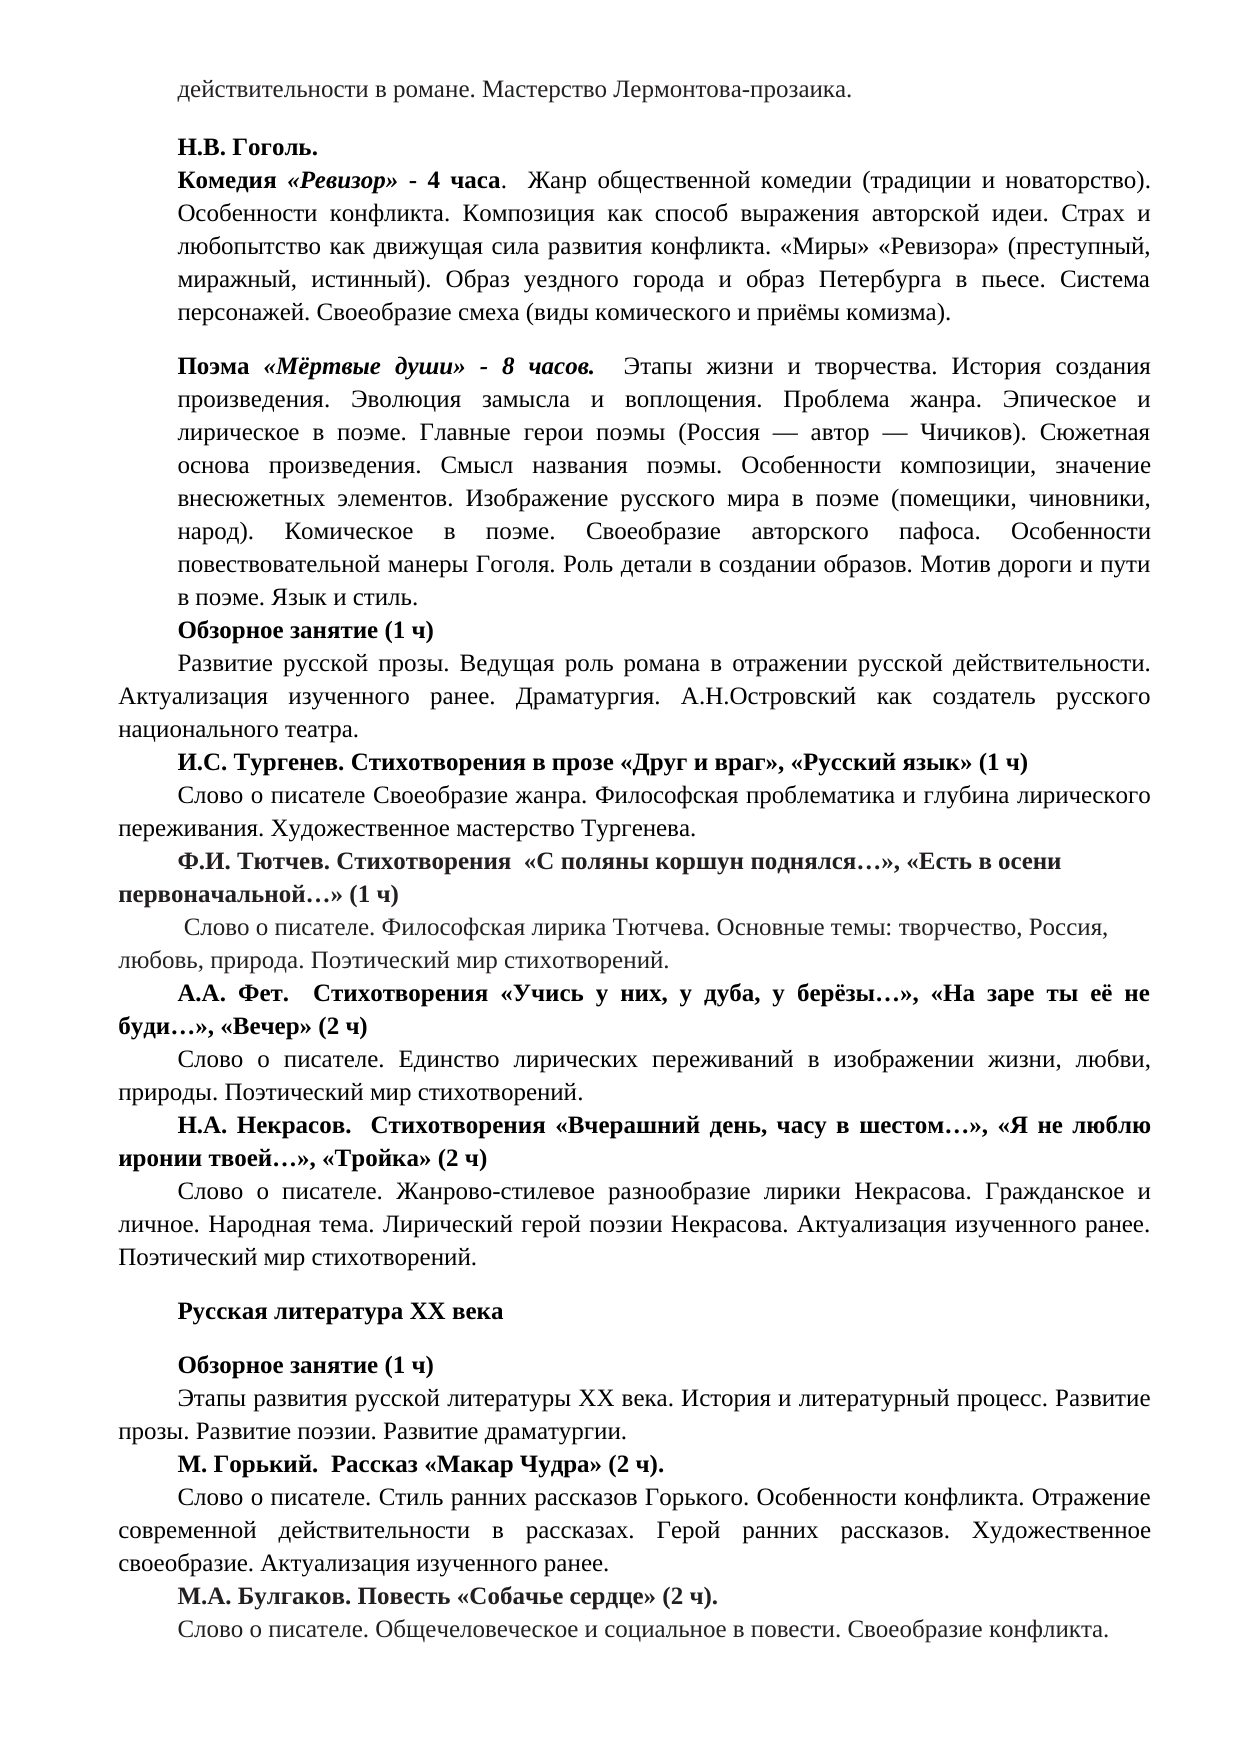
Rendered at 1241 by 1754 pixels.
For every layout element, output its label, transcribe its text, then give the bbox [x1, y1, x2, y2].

text Слово о писателе. Стиль ранних рассказов Горького. Особенности конфликта. Отражение современной действительности в рассказах. Герой ранних рассказов. Художественное своеобразие. Актуализация изученного ранее. [118, 1482, 1152, 1577]
text Комедия «Ревизор» - 4 часа. Жанр общественной комедии (традиции и новаторство). Особенности конфликта. Композиция как способ выражения авторской идеи. Страх и любопытство как движущая сила развития конфликта. «Миры» «Ревизора» (преступный, миражный, истинный). Образ уездного города и образ Петербурга в пьесе. Система персонажей. Своеобразие смеха (виды комического и приёмы комизма). [177, 165, 1152, 326]
text Развитие русской прозы. Ведущая роль романа в отражении русской действительности. Актуализация изученного ранее. Драматургия. А.Н.Островский как создатель русского национального театра. [118, 648, 1152, 743]
text Ф.И. Тютчев. Стихотворения «С поляны коршун поднялся…», «Есть в осени первоначальной…» (1 ч) [118, 846, 1143, 908]
text Н.В. Гоголь. [118, 132, 1152, 161]
text Этапы развития русской литературы XX века. История и литературный процесс. Развитие прозы. Развитие поэзии. Развитие драматургии. [118, 1383, 1152, 1445]
text М.А. Булгаков. Повесть «Собачье сердце» (2 ч). [118, 1581, 1143, 1610]
text Русская литература XX века [118, 1296, 1152, 1325]
text Слово о писателе Своеобразие жанра. Философская проблематика и глубина лирического переживания. Художественное мастерство Тургенева. [118, 780, 1152, 842]
text Поэма «Мёртвые души» - 8 часов. Этапы жизни и творчества. История создания произведения. Эволюция замысла и воплощения. Проблема жанра. Эпическое и лирическое в поэме. Главные герои поэмы (Россия — автор — Чичиков). Сюжетная основа произведения. Смысл названия поэмы. Особенности композиции, значение внесюжетных элементов. Изображение русского мира в поэме (помещики, чиновники, народ). Комическое в поэме. Своеобразие авторского пафоса. Особенности повествовательной манеры Гоголя. Роль детали в создании образов. Мотив дороги и пути в поэме. Язык и стиль. [177, 351, 1152, 611]
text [177, 74, 1143, 103]
text Слово о писателе. Жанрово-стилевое разнообразие лирики Некрасова. Гражданское и личное. Народная тема. Лирический герой поэзии Некрасова. Актуализация изученного ранее. Поэтический мир стихотворений. [118, 1176, 1152, 1271]
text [118, 1614, 1143, 1643]
text Обзорное занятие (1 ч) [118, 1350, 1152, 1379]
text И.С. Тургенев. Стихотворения в прозе «Друг и враг», «Русский язык» (1 ч) [118, 747, 1152, 776]
text М. Горький. Рассказ «Макар Чудра» (2 ч). [118, 1449, 1152, 1478]
text Обзорное занятие (1 ч) [118, 615, 1152, 644]
text Слово о писателе. Философская лирика Тютчева. Основные темы: творчество, Россия, любовь, природа. Поэтический мир стихотворений. [118, 912, 1143, 974]
text Слово о писателе. Единство лирических переживаний в изображении жизни, любви, природы. Поэтический мир стихотворений. [118, 1044, 1152, 1106]
text Н.А. Некрасов. Стихотворения «Вчерашний день, часу в шестом…», «Я не люблю иронии твоей…», «Тройка» (2 ч) [118, 1110, 1152, 1172]
text А.А. Фет. Стихотворения «Учись у них, у дуба, у берёзы…», «На заре ты её не буди…», «Вечер» (2 ч) [118, 978, 1152, 1040]
